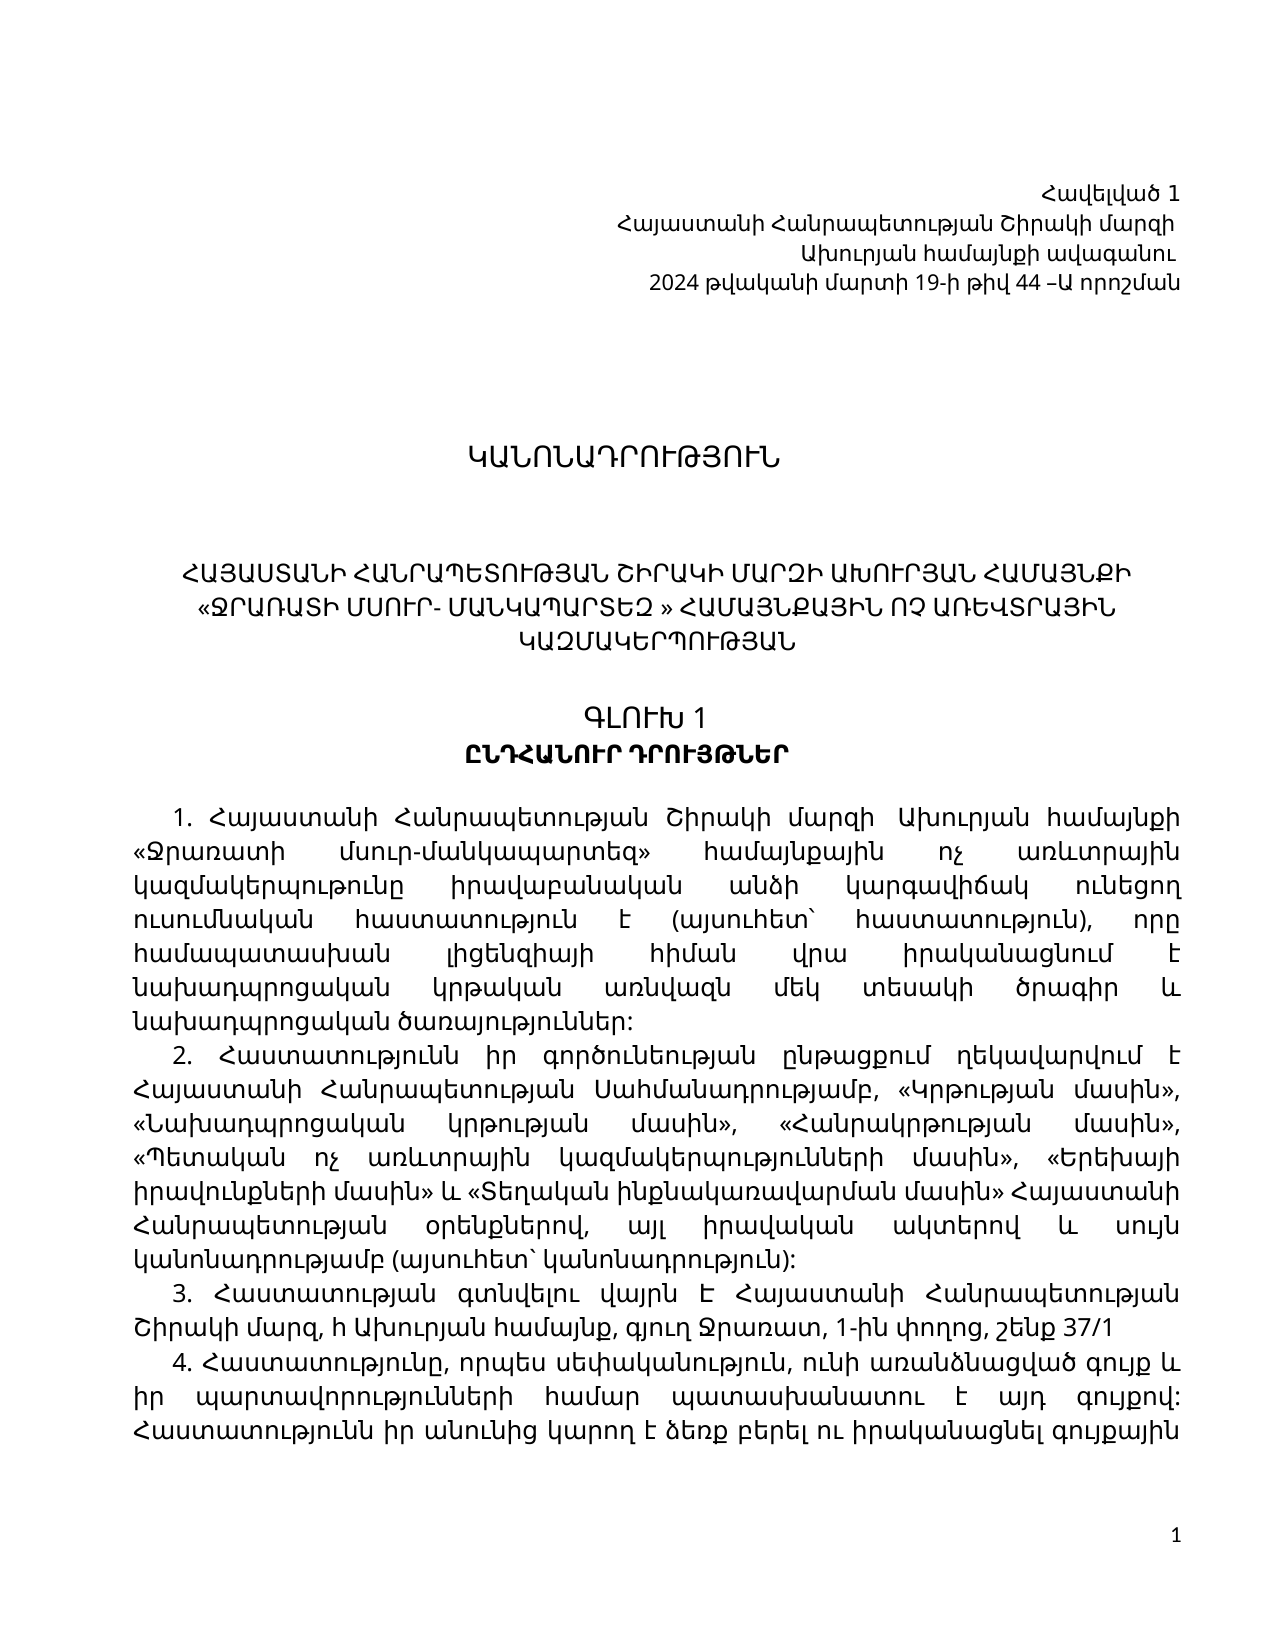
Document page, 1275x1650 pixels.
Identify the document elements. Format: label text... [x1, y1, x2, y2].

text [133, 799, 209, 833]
text ՀԱՅԱՍՏԱՆԻ ՀԱՆՐԱՊԵՏՈՒԹՅԱՆ ՇԻՐԱԿԻ ՄԱՐԶԻ ԱԽՈՒՐՅԱՆ ՀԱՄԱՅՆՔԻ «ՋՐԱՌԱՏԻ ՄՍՈՒՐ- ՄԱՆԿԱՊԱՐՏԵԶ » ՀԱՄԱՅՆՔԱՅԻՆ ՈՉ ԱՌԵՎՏՐԱՅԻՆ ԿԱԶՄԱԿԵՐՊՈՒԹՅԱՆ [133, 556, 1181, 658]
text ԳԼՈՒԽ 1 [133, 697, 1181, 737]
text 2. Հաստատությունն իր գործունեության ընթացքում ղեկավարվում է Հայաստանի Հանրապետության Սահմանադրությամբ, «Կրթության մասին», «Նախադպրոցական կրթության մասին», «Հանրակրթության մասին», «Պետական ոչ առևտրային կազմակերպությունների մասին», «Երեխայի իրավունքների մասին» և «Տեղական ինքնակառավարման մասին» Հայաստանի Հանրապետության օրենքներով, այլ իրավական ակտերով և սույն կանոնադրությամբ (այսուհետ` կանոնադրություն): [133, 1038, 1181, 1276]
text Հավելված 1 Հայաստանի Հանրապետության Շիրակի մարզի Ախուրյան համայնքի ավագանու 2024 թվականի մարտի 19-ի թիվ 44 –Ա որոշման [133, 178, 1181, 297]
text ԸՆԴՀԱՆՈՒՐ ԴՐՈՒՅԹՆԵՐ [133, 737, 1181, 771]
text ԿԱՆՈՆԱԴՐՈՒԹՅՈՒՆ [467, 436, 1181, 476]
text 1. Հայաստանի Հանրապետության Շիրակի մարզի Ախուրյան համայնքի «Ջրառատի մսուր-մանկապարտեզ» համայնքային ոչ առևտրային կազմակերպութունը իրավաբանական անձի կարգավիճակ ունեցող ուսումնական հաստատություն է (այսուհետ՝ հաստատություն), որը համապատասխան լիցենզիայի հիման վրա իրականացնում է նախադպրոցական կրթական առնվազն մեկ տեսակի ծրագիր և նախադպրոցական ծառայություններ: [133, 867, 1181, 1038]
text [133, 1344, 1181, 1446]
text 3. Հաստատության գտնվելու վայրն Է Հայաստանի Հանրապետության Շիրակի մարզ, հ Ախուրյան համայնք, գյուղ Ջրառատ, 1-ին փողոց, շենք 37/1 [133, 1276, 1181, 1344]
